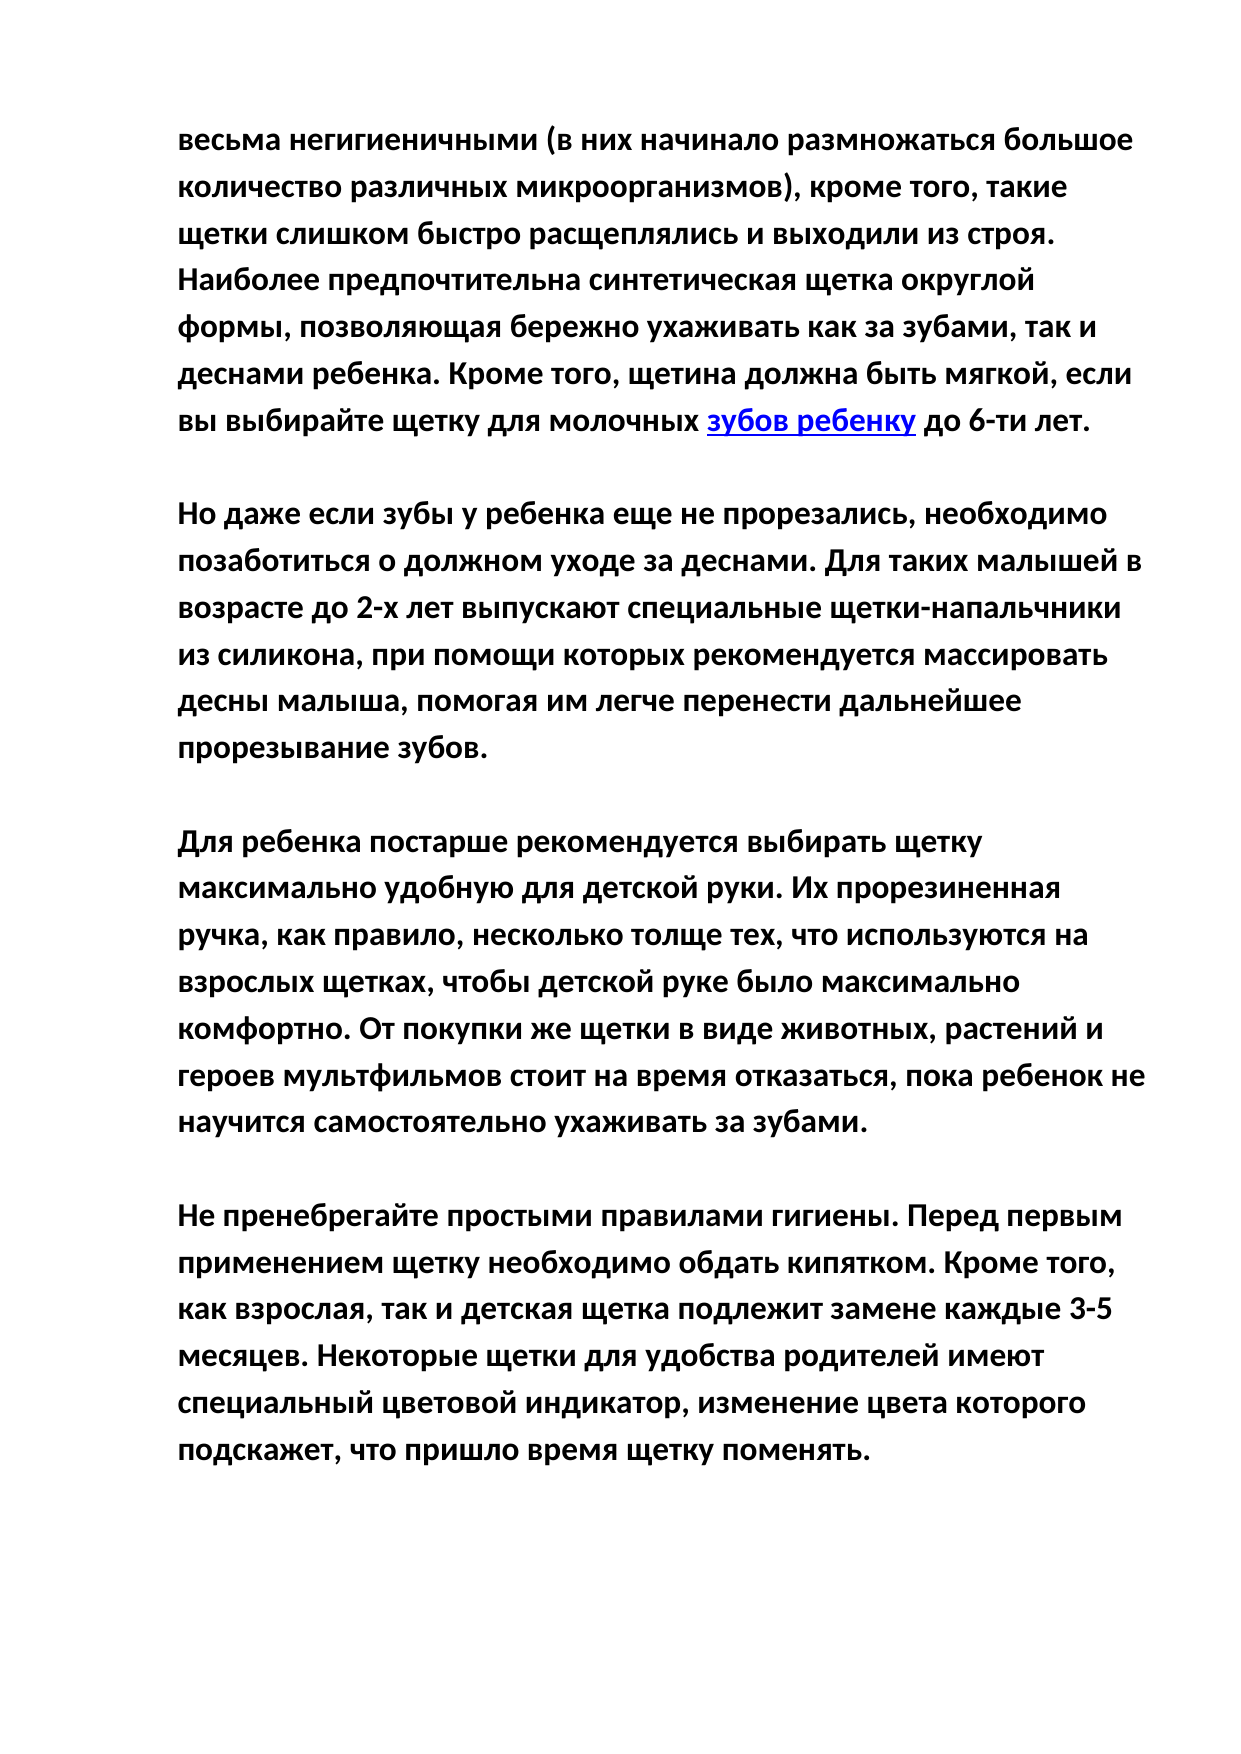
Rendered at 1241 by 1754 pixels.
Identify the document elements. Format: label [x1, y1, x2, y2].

text [177, 118, 1152, 1547]
